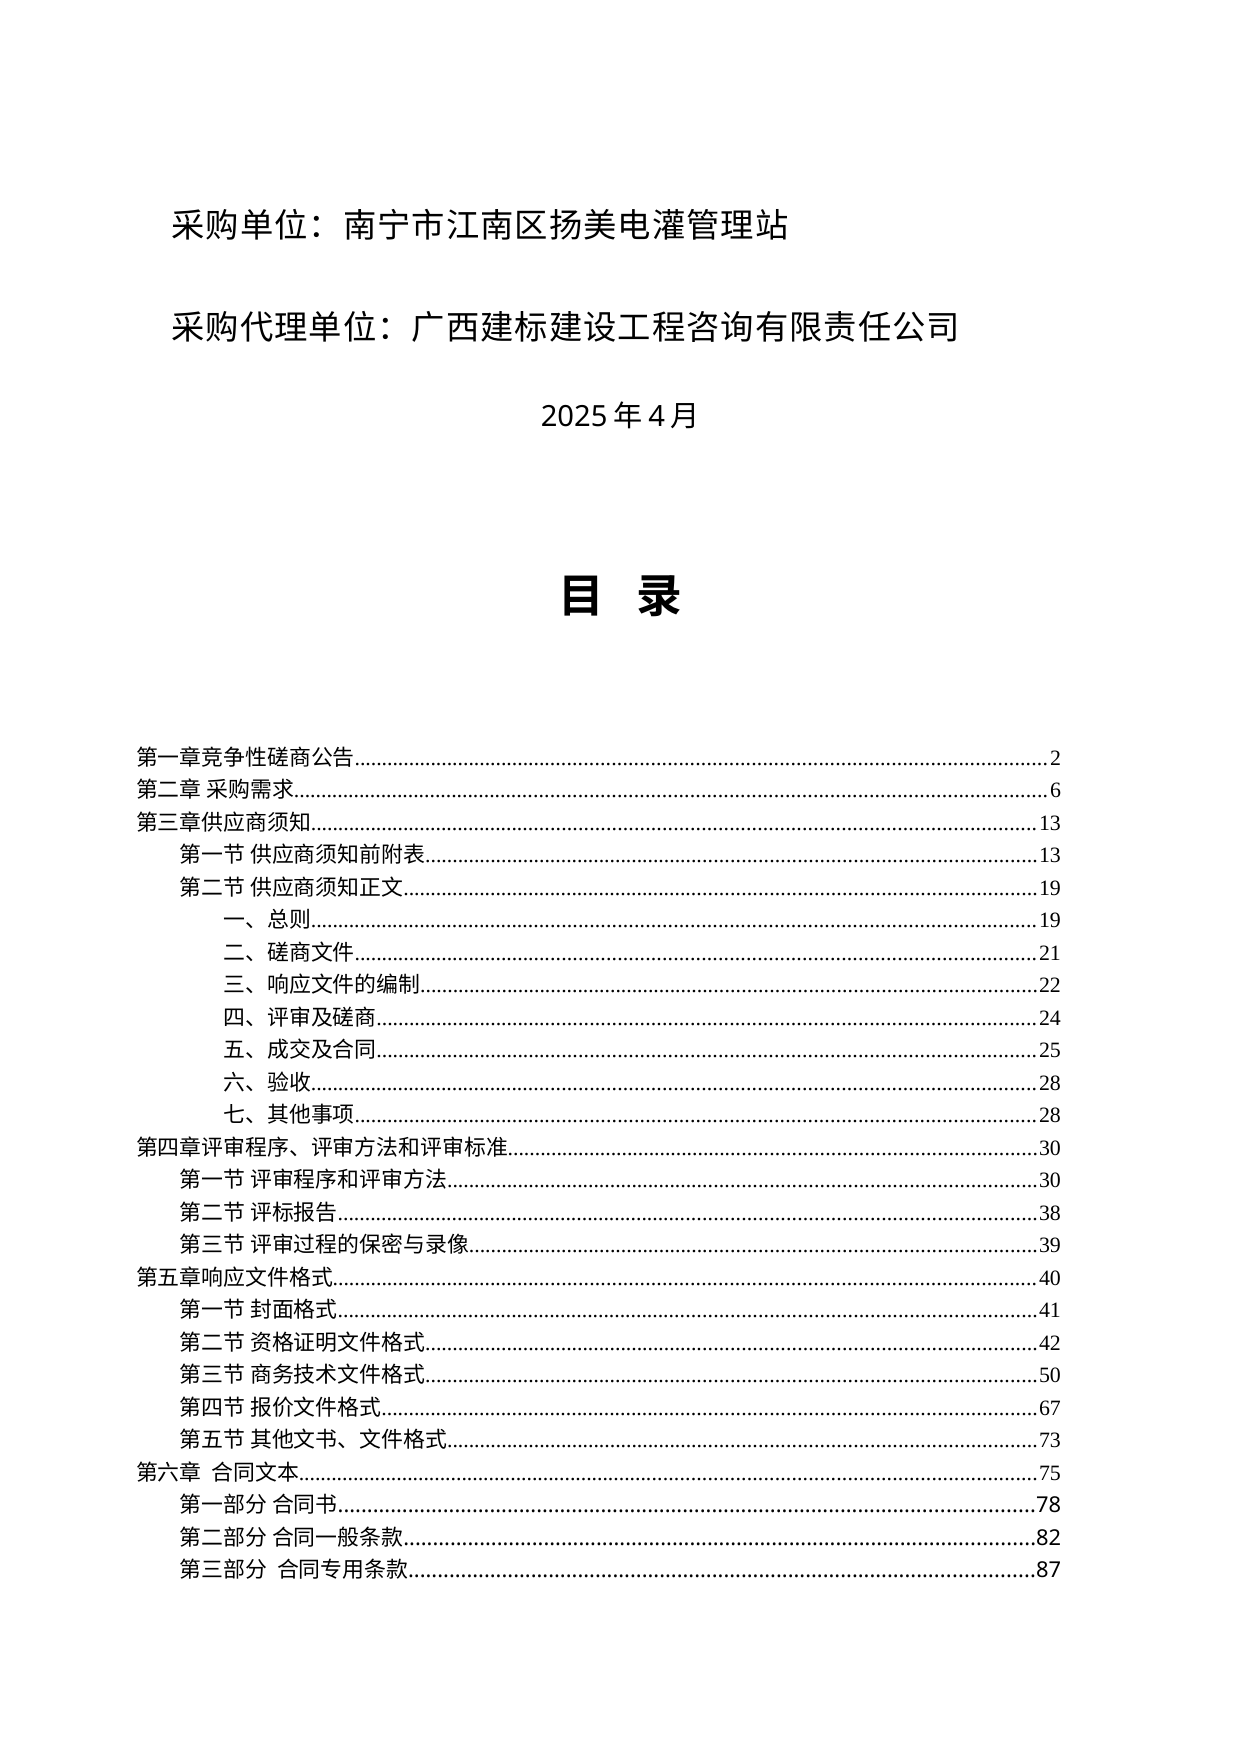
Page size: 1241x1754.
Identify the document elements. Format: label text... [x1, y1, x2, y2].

text 第三部分 合同专用条款 87 [179, 1552, 1104, 1584]
text 第一章竞争性磋商公告 2 [136, 739, 1104, 772]
text 第三节 商务技术文件格式 50 [179, 1357, 1104, 1389]
text 第四节 报价文件格式 67 [179, 1389, 1104, 1422]
text 五、成交及合同 25 [223, 1032, 1104, 1064]
text 第六章 合同文本 75 [136, 1454, 1104, 1487]
text 采购单位：南宁市江南区扬美电灌管理站 [136, 191, 1104, 256]
text 第一节 评审程序和评审方法 30 [179, 1162, 1104, 1194]
text 第二节 资格证明文件格式 42 [179, 1324, 1104, 1357]
text 第一节 供应商须知前附表 13 [179, 837, 1104, 869]
text 第二章 采购需求 6 [136, 772, 1104, 804]
text 三、响应文件的编制 22 [223, 967, 1104, 999]
text 第二节 供应商须知正文 19 [179, 869, 1104, 902]
text 2025年4月 [136, 381, 1104, 446]
text 四、评审及磋商 24 [223, 999, 1104, 1032]
text 第二节 评标报告 38 [179, 1194, 1104, 1227]
text 二、磋商文件 21 [223, 934, 1104, 967]
text 第五章响应文件格式 40 [136, 1259, 1104, 1292]
text 第四章评审程序、评审方法和评审标准 30 [136, 1129, 1104, 1162]
text 第三章供应商须知 13 [136, 804, 1104, 837]
text 六、验收 28 [223, 1064, 1104, 1097]
text 第二部分 合同一般条款 82 [179, 1519, 1104, 1552]
text 七、其他事项 28 [223, 1097, 1104, 1129]
text 目 录 [136, 544, 1104, 641]
text 第五节 其他文书、文件格式 73 [179, 1422, 1104, 1454]
text 采购代理单位：广西建标建设工程咨询有限责任公司 [136, 292, 1104, 357]
text 第三节 评审过程的保密与录像 39 [179, 1227, 1104, 1259]
text 第一节 封面格式 41 [179, 1292, 1104, 1324]
text 一、总则 19 [223, 902, 1104, 934]
text 第一部分 合同书 78 [179, 1487, 1104, 1519]
